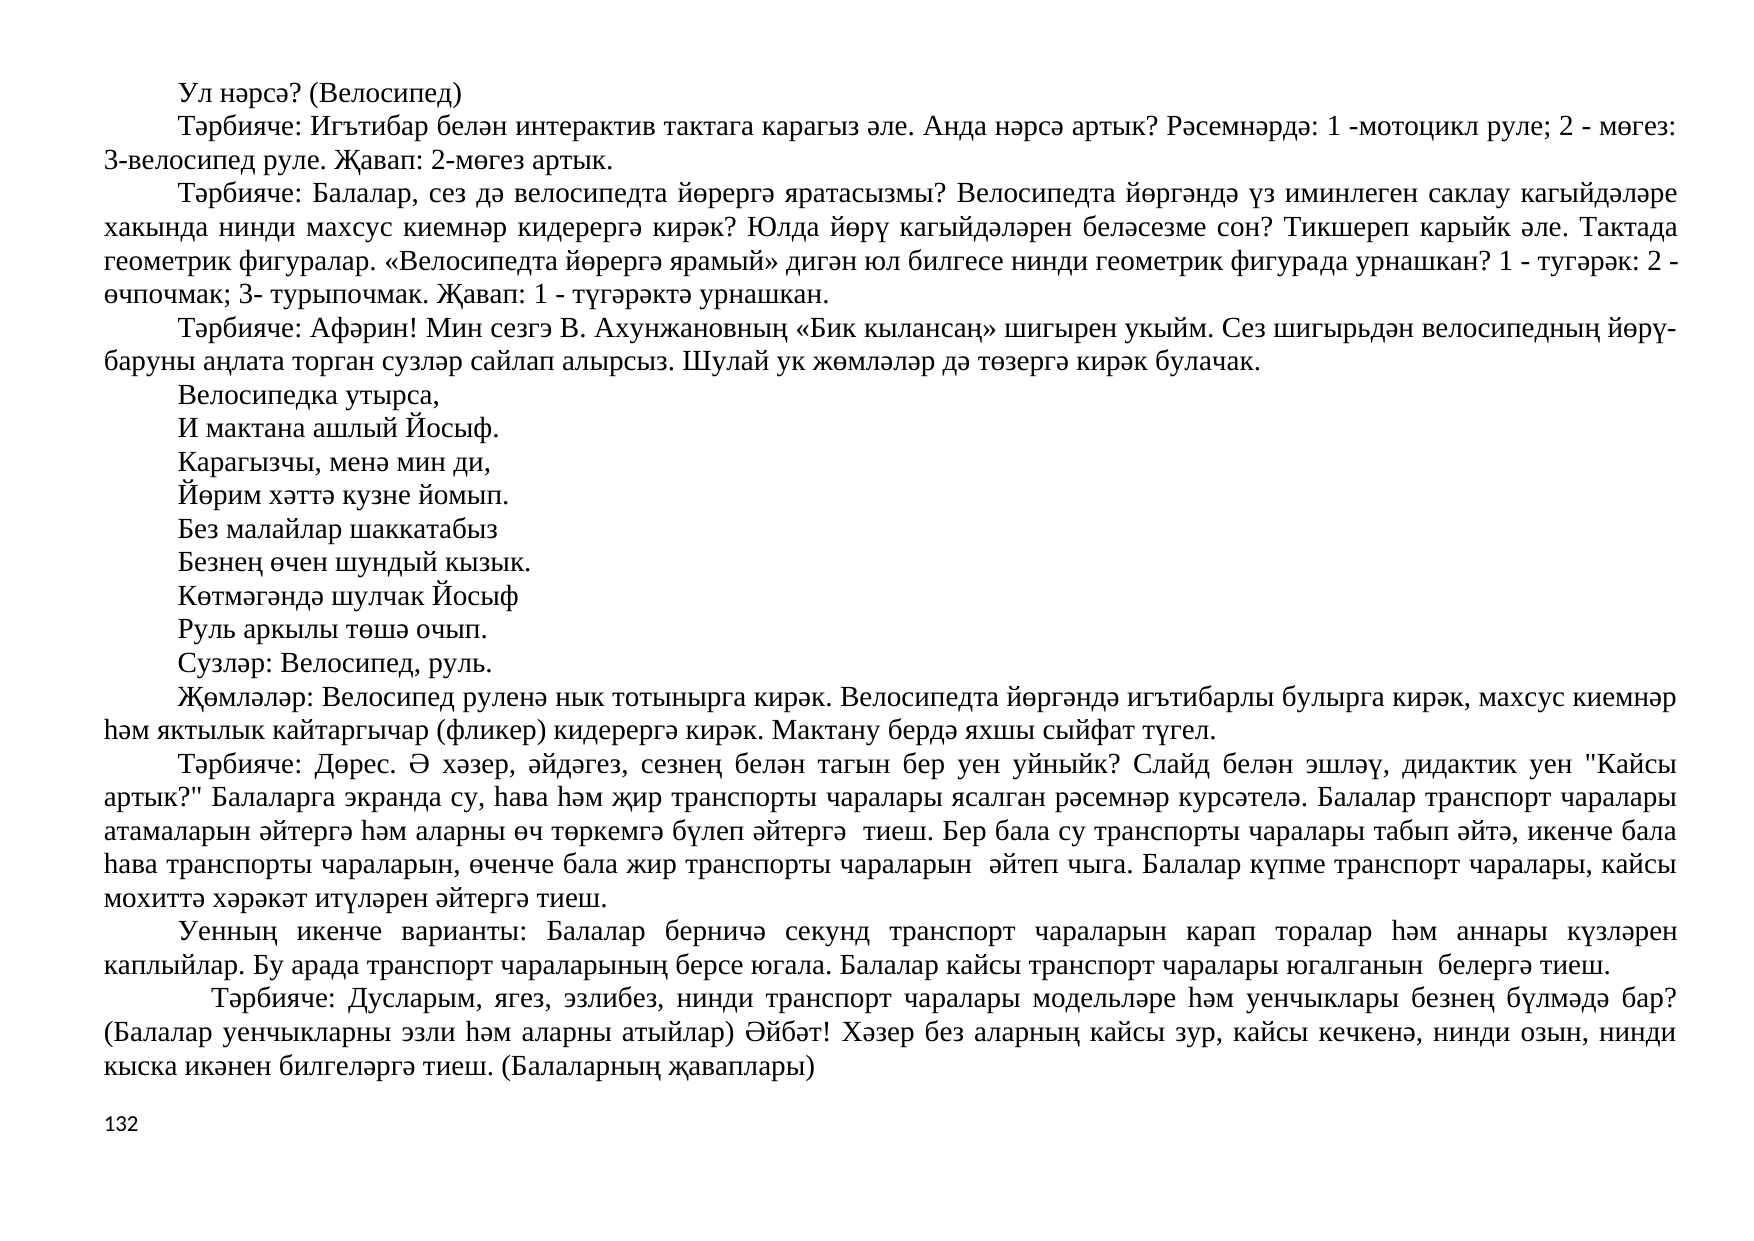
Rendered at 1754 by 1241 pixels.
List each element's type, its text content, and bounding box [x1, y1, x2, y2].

text Җөмләләр: Велосипед руленә нык тотынырга кирәк. Велосипедта йөргәндә игътибарлы булырга кирәк, махсус киемнәр һәм яктылык кайтаргычар (фликер) кидерергә кирәк. Мактану бердә яхшы сыйфат түгел. [103, 679, 1679, 746]
text И мактана ашлый Йосыф. [103, 410, 1679, 444]
text Тәрбияче: Балалар, сез дә велосипедта йөрергә яратасызмы? Велосипедта йөргәндә үз иминлеген саклау кагыйдәләре хакында нинди махсус киемнәр кидерергә кирәк? Юлда йөрү кагыйдәләрен беләсезме сон? Тикшереп карыйк әле. Тактада геометрик фигуралар. «Велосипедта йөрергә ярамый» дигән юл билгесе нинди геометрик фигурада урнашкан? 1 - тугәрәк: 2 - өчпочмак; 3- турыпочмак. Җавап: 1 - түгәрәктә урнашкан. [103, 176, 1679, 310]
text Йөрим хәттә кузне йомып. [103, 477, 1679, 511]
text Тәрбияче: Дөрес. Ә хәзер, әйдәгез, сезнең белән тагын бер уен уйныйк? Слайд белән эшләү, дидактик уен "Кайсы артык?" Балаларга экранда су, һава һәм җир транспорты чаралары ясалган рәсемнәр курсәтелә. Балалар транспорт чаралары атамаларын әйтергә һәм аларны өч төркемгә бүлеп әйтергә тиеш. Бер бала су транспорты чаралары табып әйтә, икенче бала hава транспорты чараларын, өченче бала жир транспорты чараларын әйтеп чыга. Балалар күпме транспорт чаралары, кайсы мохиттә хәрәкәт итүләрен әйтергә тиеш. [103, 746, 1679, 913]
text Көтмәгәндә шулчак Йосыф [103, 578, 1679, 612]
text Тәрбияче: Афәрин! Мин сезгэ В. Ахунжановның «Бик кылансаң» шигырен укыйм. Сез шигырьдән велосипедның йөрү-баруны аңлата торган сузләр сайлап алырсыз. Шулай ук жөмләләр дә төзергә кирәк булачак. [103, 310, 1679, 377]
text Ул нәрсә? (Велосипед) [103, 75, 1679, 108]
text Без малайлар шаккатабыз [103, 511, 1679, 544]
text Безнең өчен шундый кызык. [103, 544, 1679, 578]
text Сузләр: Велосипед, руль. [103, 645, 1679, 679]
text Уенның икенче варианты: Балалар берничә секунд транспорт чараларын карап торалар һәм аннары күзләрен каплыйлар. Бу арада транспорт чараларының берсе югала. Балалар кайсы транспорт чаралары югалганын белергә тиеш. [103, 913, 1679, 981]
text Тәрбияче: Дусларым, ягез, эзлибез, нинди транспорт чаралары модельләре һәм уенчыклары безнең бүлмәдә бар? (Балалар уенчыкларны эзли һәм аларны атыйлар) Әйбәт! Хәзер без аларның кайсы зур, кайсы кечкенә, нинди озын, нинди кыска икәнен билгеләргә тиеш. (Балаларның җаваплары) [103, 981, 1679, 1081]
text Руль аркылы төшә очып. [103, 612, 1679, 645]
text Велосипедка утырса, [103, 377, 1679, 410]
text Тәрбияче: Игътибар белән интерактив тактага карагыз әле. Анда нәрсә артык? Рәсемнәрдә: 1 -мотоцикл руле; 2 - мөгез: 3-велосипед руле. Җавап: 2-мөгез артык. [103, 108, 1679, 176]
text Карагызчы, менә мин ди, [103, 444, 1679, 477]
